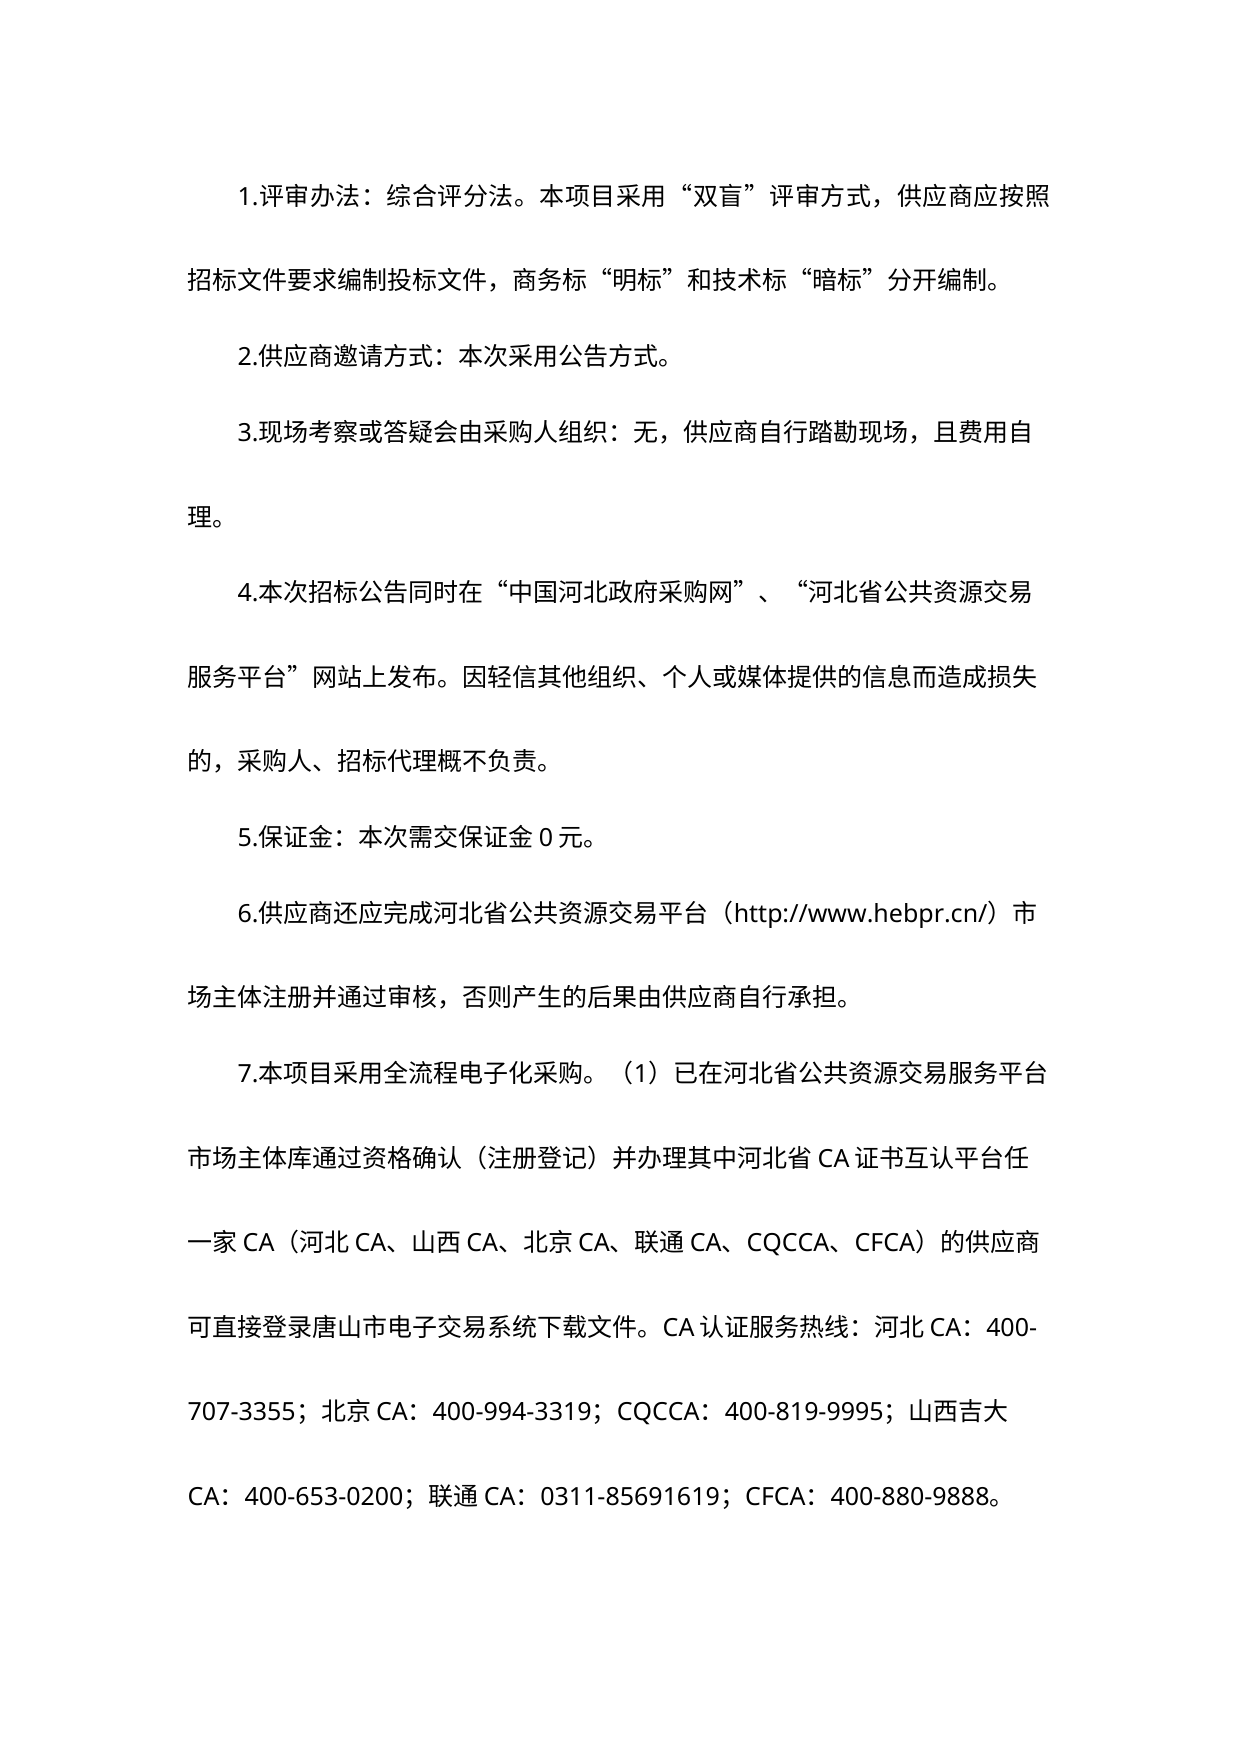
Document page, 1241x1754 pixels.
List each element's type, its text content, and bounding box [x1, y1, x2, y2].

text 3.现场考察或答疑会由采购人组织：无，供应商自行踏勘现场，且费用自理。 [187, 398, 1053, 548]
text 5.保证金：本次需交保证金0元。 [187, 803, 1053, 868]
text 1.评审办法：综合评分法。本项目采用“双盲”评审方式，供应商应按照招标文件要求编制投标文件，商务标“明标”和技术标“暗标”分开编制。 [187, 162, 1053, 311]
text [187, 1039, 1053, 1527]
text 6.供应商还应完成河北省公共资源交易平台（http://www.hebpr.cn/）市场主体注册并通过审核，否则产生的后果由供应商自行承担。 [187, 879, 1053, 1028]
text 4.本次招标公告同时在“中国河北政府采购网”、“河北省公共资源交易服务平台”网站上发布。因轻信其他组织、个人或媒体提供的信息而造成损失的，采购人、招标代理概不负责。 [187, 558, 1053, 792]
text 2.供应商邀请方式：本次采用公告方式。 [187, 322, 1053, 387]
